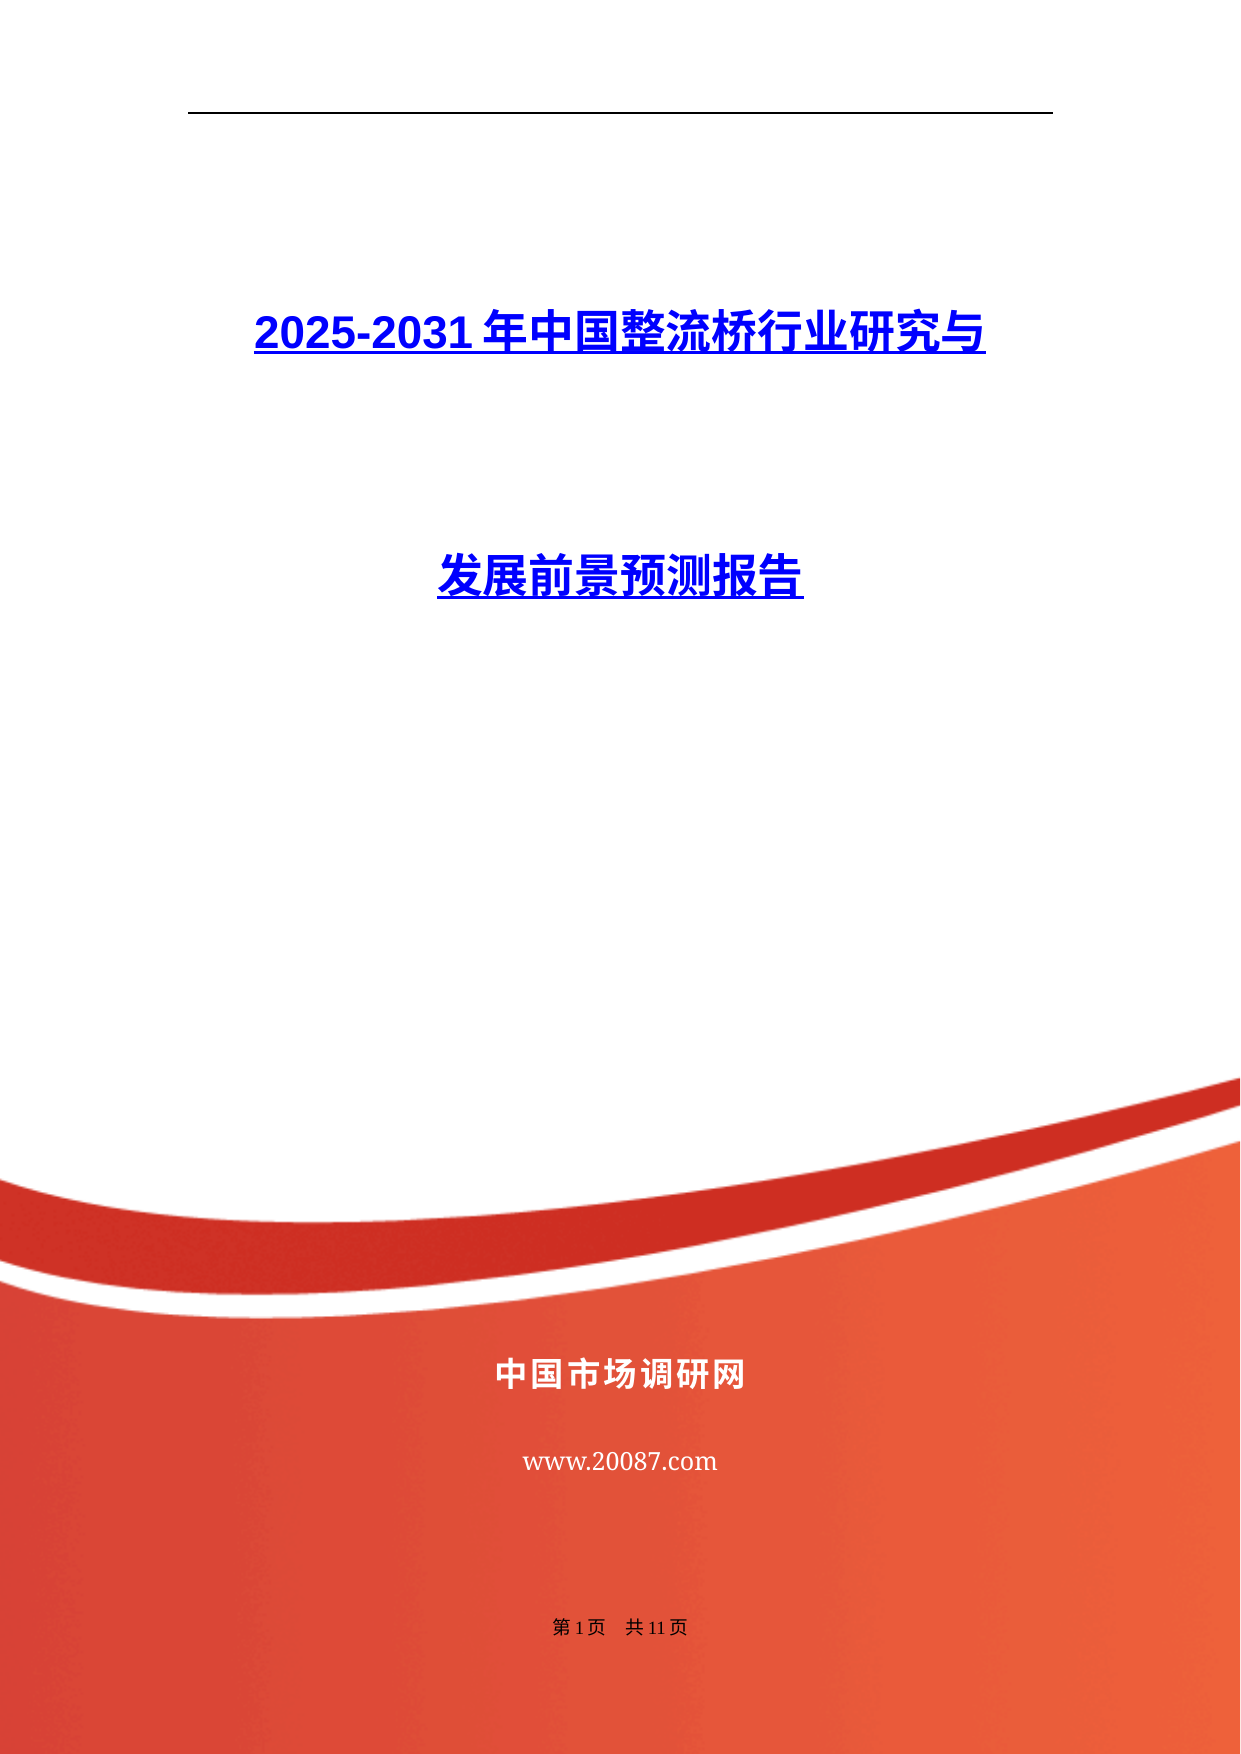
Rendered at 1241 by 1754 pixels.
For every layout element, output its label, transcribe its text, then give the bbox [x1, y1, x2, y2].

picture [0, 1006, 1241, 1754]
subtitle 中国市场调研网 [187, 1339, 1053, 1404]
table_header 2025-2031年中国整流桥行业研究与发展前景预测报告 [188, 207, 1053, 773]
text www.20087.com [187, 1428, 1053, 1493]
